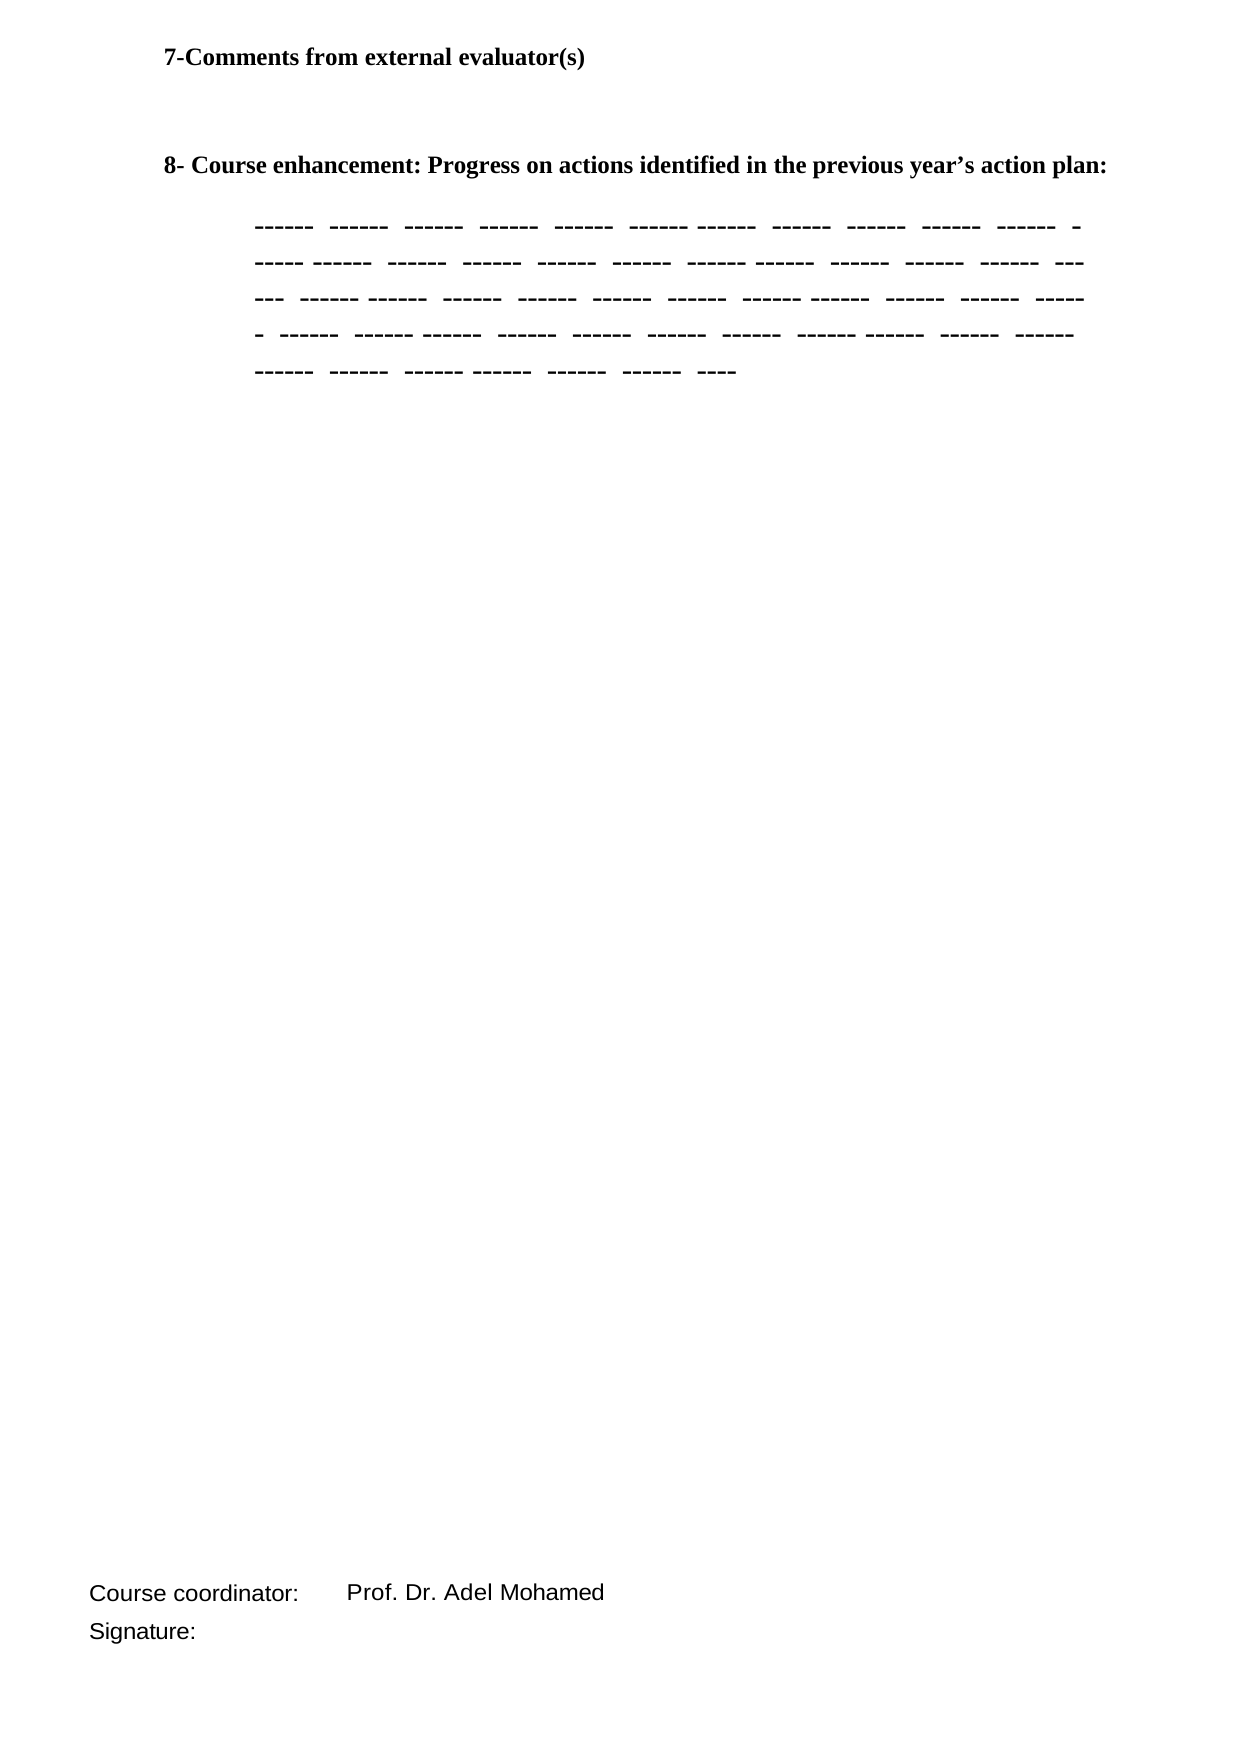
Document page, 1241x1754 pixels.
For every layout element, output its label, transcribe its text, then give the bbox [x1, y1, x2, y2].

text ------ ------ ------ ------ ------ ------ ---- [254, 351, 1178, 387]
text - ------ ------ ------ ------ ------ ------ ------ ------ ------ ------ ------ [254, 315, 1178, 351]
list Course enhancement: Progress on actions identified in the previous year’s action plan: [164, 150, 1178, 179]
text ------ ------ ------ ------ ------ ------ ------ ------ ------ ------ ------ - [254, 206, 1178, 242]
text --- ------ ------ ------ ------ ------ ------ ------ ------ ------ ------ ----- [254, 278, 1178, 314]
list Comments from external evaluator(s) [164, 42, 1178, 71]
text ----- ------ ------ ------ ------ ------ ------ ------ ------ ------ ------ --- [254, 242, 1178, 278]
